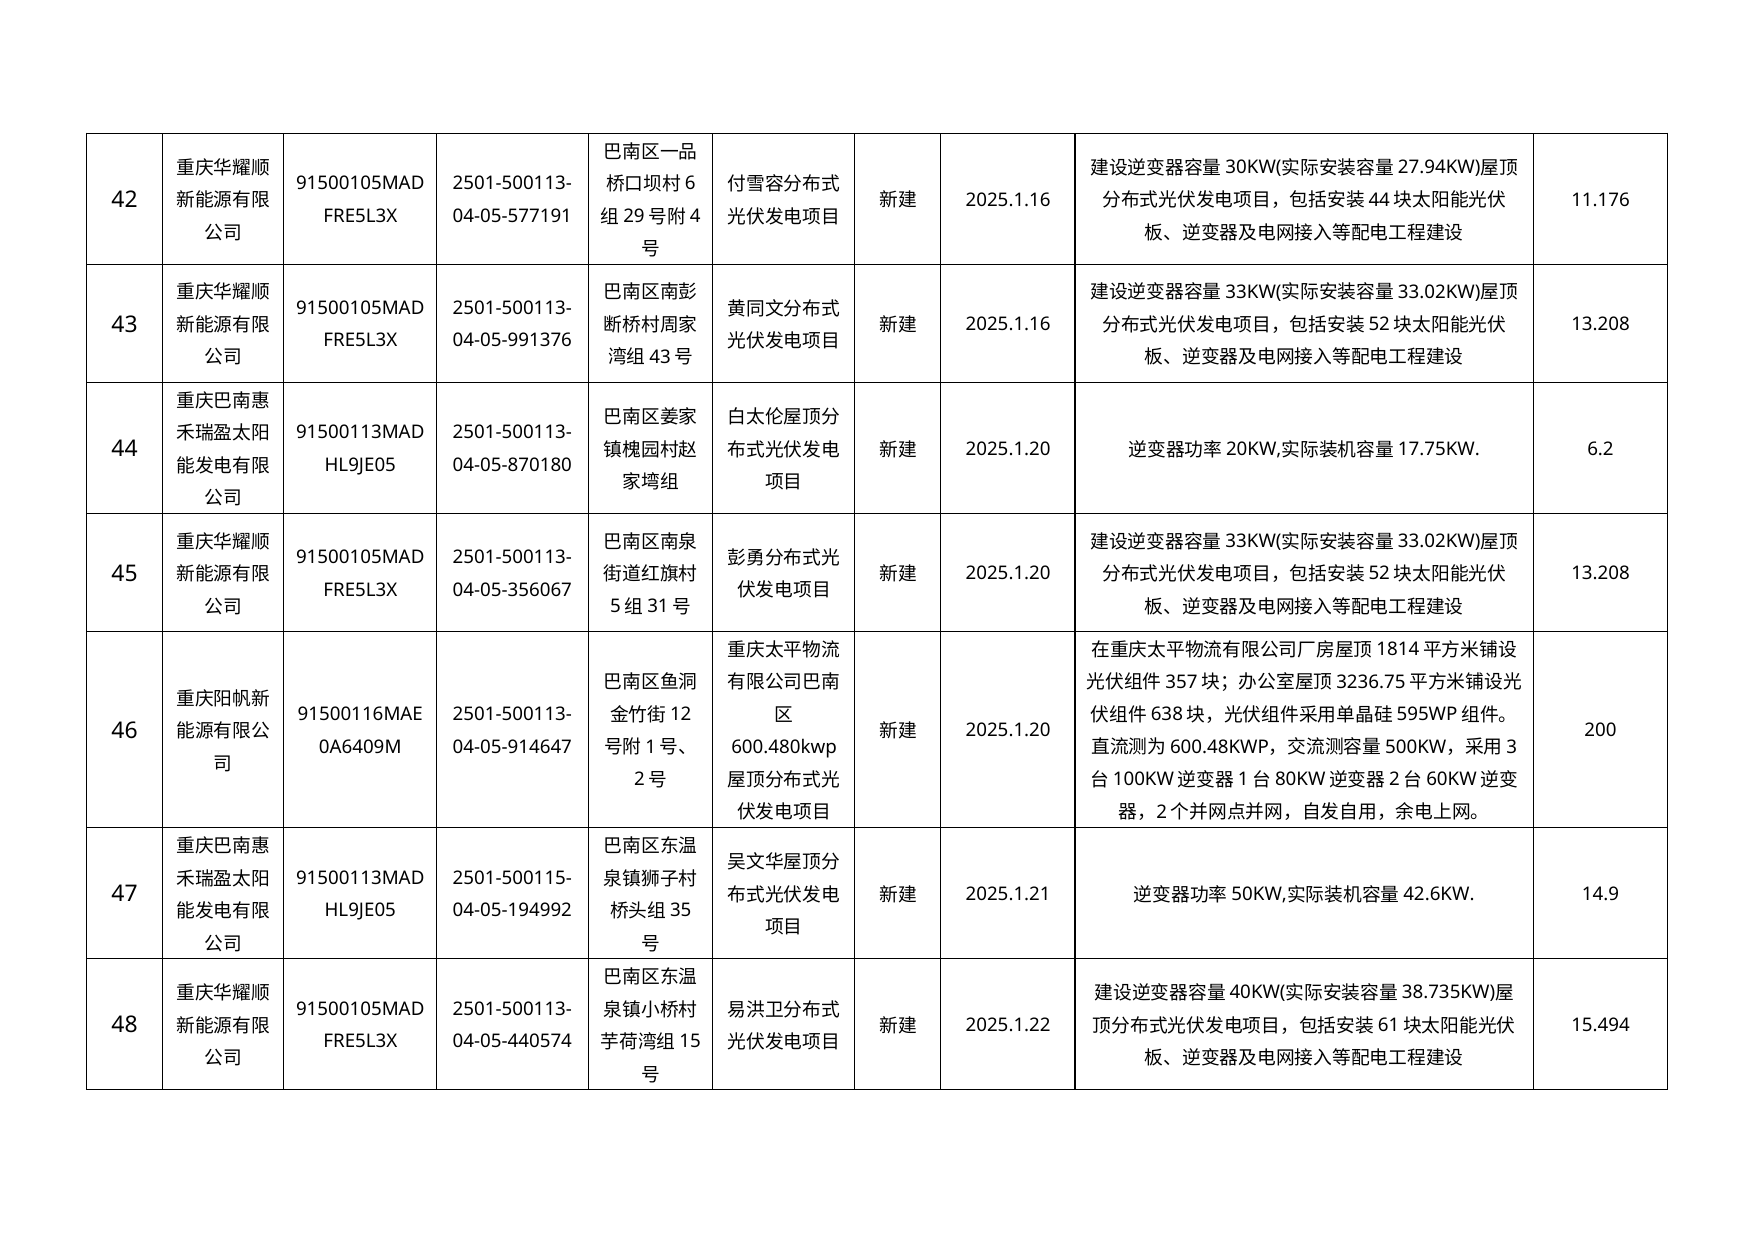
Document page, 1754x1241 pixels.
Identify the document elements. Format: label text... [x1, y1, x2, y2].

table_cell 建设逆变器容量33KW(实际安装容量33.02KW)屋顶分布式光伏发电项目，包括安装52块太阳能光伏板、逆变器及电网接入等配电工程建设 [1076, 265, 1533, 382]
table_cell 47 [87, 828, 162, 958]
table_cell 2025.1.20 [941, 632, 1074, 827]
table_cell 2025.1.16 [941, 265, 1074, 382]
table_cell 重庆华耀顺新能源有限公司 [163, 134, 283, 264]
table_cell 付雪容分布式光伏发电项目 [713, 134, 854, 264]
table_cell 易洪卫分布式光伏发电项目 [713, 959, 854, 1089]
table_cell 11.176 [1534, 134, 1667, 264]
table_cell 逆变器功率50KW,实际装机容量42.6KW. [1076, 828, 1533, 958]
table_cell 200 [1534, 632, 1667, 827]
table_cell 新建 [855, 134, 940, 264]
table_cell 新建 [855, 959, 940, 1089]
table_cell 巴南区姜家镇槐园村赵家塆组 [589, 383, 712, 513]
table_cell 2501-500113-04-05-991376 [437, 265, 588, 382]
table_cell 15.494 [1534, 959, 1667, 1089]
table_cell 新建 [855, 632, 940, 827]
table_cell 重庆阳帆新能源有限公司 [163, 632, 283, 827]
table_cell 2501-500113-04-05-870180 [437, 383, 588, 513]
table_cell 2501-500113-04-05-356067 [437, 514, 588, 631]
table_cell 91500113MADHL9JE05 [284, 828, 436, 958]
table_cell 48 [87, 959, 162, 1089]
table_cell 91500105MADFRE5L3X [284, 514, 436, 631]
table_cell 巴南区南泉街道红旗村5组31号 [589, 514, 712, 631]
table_cell 2025.1.22 [941, 959, 1074, 1089]
table_cell 重庆华耀顺新能源有限公司 [163, 514, 283, 631]
table_cell 2501-500113-04-05-440574 [437, 959, 588, 1089]
table_cell 2025.1.21 [941, 828, 1074, 958]
table_cell 在重庆太平物流有限公司厂房屋顶1814平方米铺设光伏组件357块；办公室屋顶3236.75平方米铺设光伏组件638块，光伏组件采用单晶硅595WP组件。直流测为600.48KWP，交流测容量500KW，采用3台100KW逆变器1台80KW逆变器2台60KW逆变器，2个并网点并网，自发自用，余电上网。 [1076, 632, 1533, 827]
table_cell 巴南区南彭断桥村周家湾组43号 [589, 265, 712, 382]
table_cell 巴南区鱼洞金竹街12号附1号、 2号 [589, 632, 712, 827]
table_cell 46 [87, 632, 162, 827]
table_cell 14.9 [1534, 828, 1667, 958]
table_cell 重庆巴南惠禾瑞盈太阳能发电有限公司 [163, 828, 283, 958]
table_cell 13.208 [1534, 265, 1667, 382]
table_cell 吴文华屋顶分布式光伏发电项目 [713, 828, 854, 958]
table_cell 重庆华耀顺新能源有限公司 [163, 959, 283, 1089]
table_cell 新建 [855, 265, 940, 382]
table_cell 91500105MADFRE5L3X [284, 265, 436, 382]
table_cell 42 [87, 134, 162, 264]
table_cell 13.208 [1534, 514, 1667, 631]
table_cell 新建 [855, 514, 940, 631]
table_cell 新建 [855, 383, 940, 513]
table_cell 91500105MADFRE5L3X [284, 959, 436, 1089]
table_cell 新建 [855, 828, 940, 958]
table_cell 2025.1.20 [941, 383, 1074, 513]
table_cell 91500116MAE0A6409M [284, 632, 436, 827]
table_cell 建设逆变器容量33KW(实际安装容量33.02KW)屋顶分布式光伏发电项目，包括安装52块太阳能光伏板、逆变器及电网接入等配电工程建设 [1076, 514, 1533, 631]
table_cell 6.2 [1534, 383, 1667, 513]
table_cell 2025.1.16 [941, 134, 1074, 264]
table_cell 91500105MADFRE5L3X [284, 134, 436, 264]
table_cell 44 [87, 383, 162, 513]
table_cell 91500113MADHL9JE05 [284, 383, 436, 513]
table_cell 2501-500115-04-05-194992 [437, 828, 588, 958]
table_cell 巴南区一品桥口坝村6组29号附4号 [589, 134, 712, 264]
table_cell 2501-500113-04-05-577191 [437, 134, 588, 264]
table_cell 重庆太平物流有限公司巴南区600.480kwp屋顶分布式光伏发电项目 [713, 632, 854, 827]
table_cell 黄同文分布式光伏发电项目 [713, 265, 854, 382]
table_cell 2501-500113-04-05-914647 [437, 632, 588, 827]
table_cell 彭勇分布式光伏发电项目 [713, 514, 854, 631]
table_cell 巴南区东温泉镇小桥村芋荷湾组15号 [589, 959, 712, 1089]
table_cell 43 [87, 265, 162, 382]
table_cell 重庆巴南惠禾瑞盈太阳能发电有限公司 [163, 383, 283, 513]
table_cell 白太伦屋顶分布式光伏发电项目 [713, 383, 854, 513]
table_cell 建设逆变器容量40KW(实际安装容量38.735KW)屋顶分布式光伏发电项目，包括安装61块太阳能光伏板、逆变器及电网接入等配电工程建设 [1076, 959, 1533, 1089]
table_cell 重庆华耀顺新能源有限公司 [163, 265, 283, 382]
table_cell 逆变器功率20KW,实际装机容量17.75KW. [1076, 383, 1533, 513]
table_cell 建设逆变器容量30KW(实际安装容量27.94KW)屋顶分布式光伏发电项目，包括安装44块太阳能光伏板、逆变器及电网接入等配电工程建设 [1076, 134, 1533, 264]
table_cell 2025.1.20 [941, 514, 1074, 631]
table_cell 45 [87, 514, 162, 631]
table_cell 巴南区东温泉镇狮子村桥头组35号 [589, 828, 712, 958]
